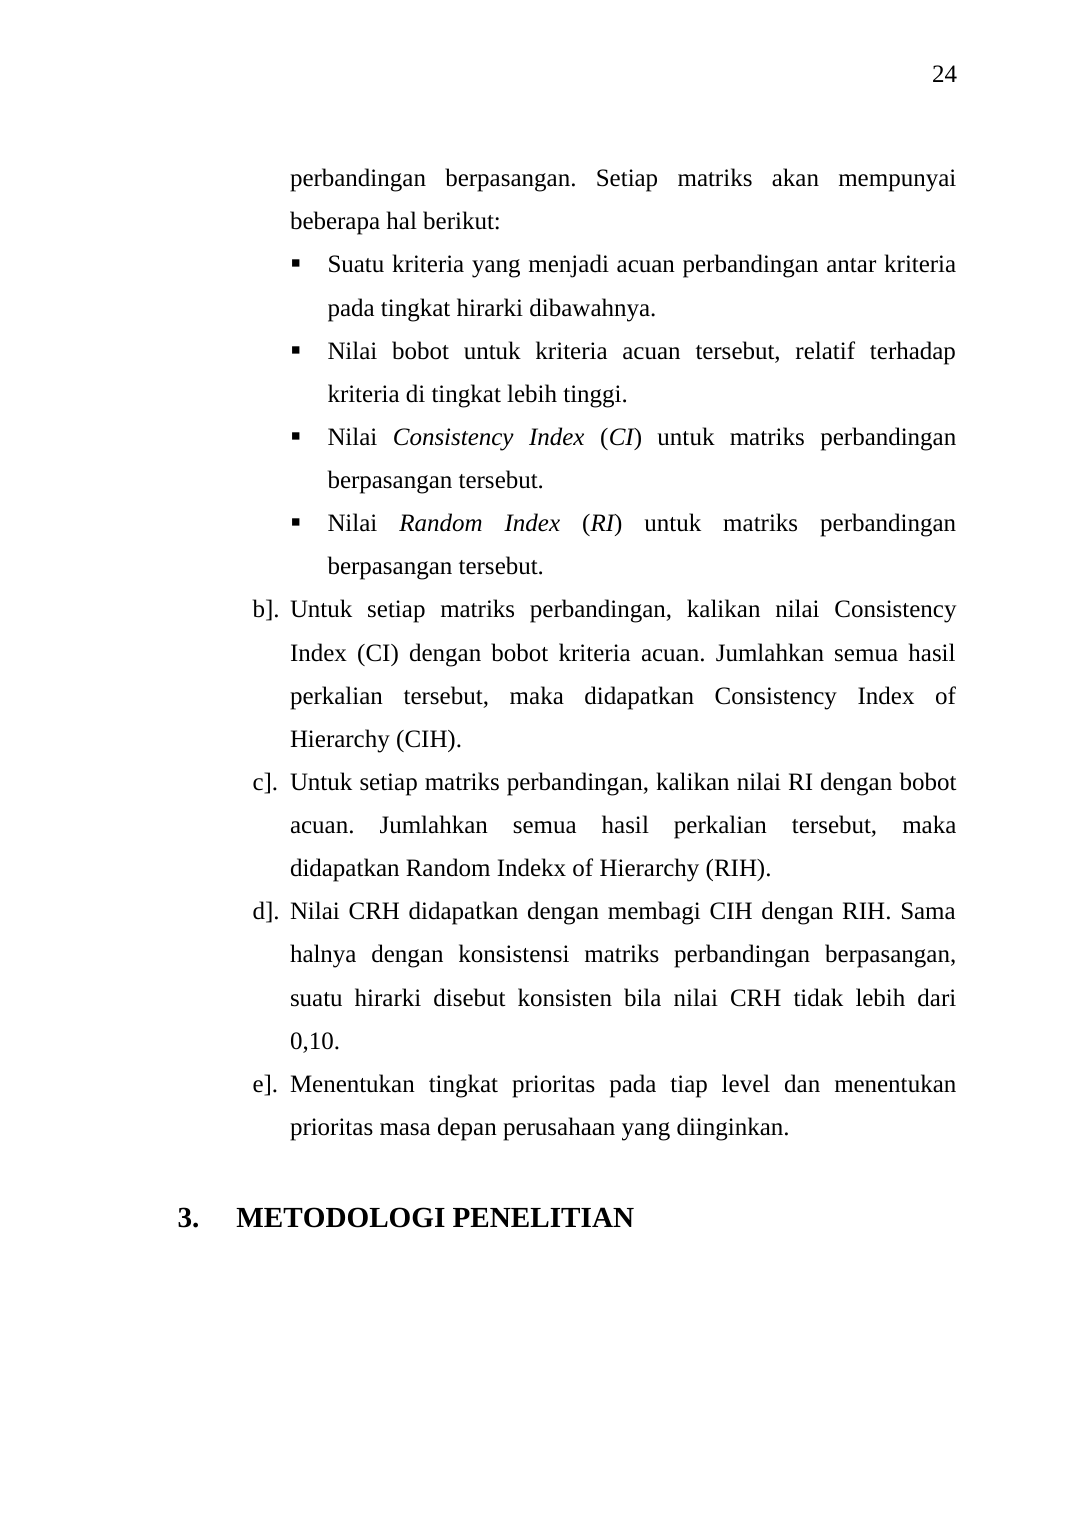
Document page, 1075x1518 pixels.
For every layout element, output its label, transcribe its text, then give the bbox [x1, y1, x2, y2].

list Nilai bobot untuk kriteria acuan tersebut, relatif terhadap kriteria di tingkat lebih tinggi. [290, 336, 957, 408]
list Nilai Random Index (RI) untuk matriks perbandingan berpasangan tersebut. [290, 508, 957, 580]
list Suatu kriteria yang menjadi acuan perbandingan antar kriteria pada tingkat hirarki dibawahnya. [290, 249, 957, 321]
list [252, 163, 957, 235]
list Untuk setiap matriks perbandingan, kalikan nilai RI dengan bobot acuan. Jumlahkan semua hasil perkalian tersebut, maka didapatkan Random Indekx of Hierarchy (RIH). [252, 767, 957, 882]
list Nilai CRH didapatkan dengan membagi CIH dengan RIH. Sama halnya dengan konsistensi matriks perbandingan berpasangan, suatu hirarki disebut konsisten bila nilai CRH tidak lebih dari 0,10. [252, 896, 957, 1054]
list METODOLOGI PENELITIAN [177, 1201, 957, 1234]
list Menentukan tingkat prioritas pada tiap level dan menentukan prioritas masa depan perusahaan yang diinginkan. [252, 1069, 957, 1141]
list Untuk setiap matriks perbandingan, kalikan nilai Consistency Index (CI) dengan bobot kriteria acuan. Jumlahkan semua hasil perkalian tersebut, maka didapatkan Consistency Index of Hierarchy (CIH). [252, 594, 957, 753]
list Nilai Consistency Index (CI) untuk matriks perbandingan berpasangan tersebut. [290, 422, 957, 494]
